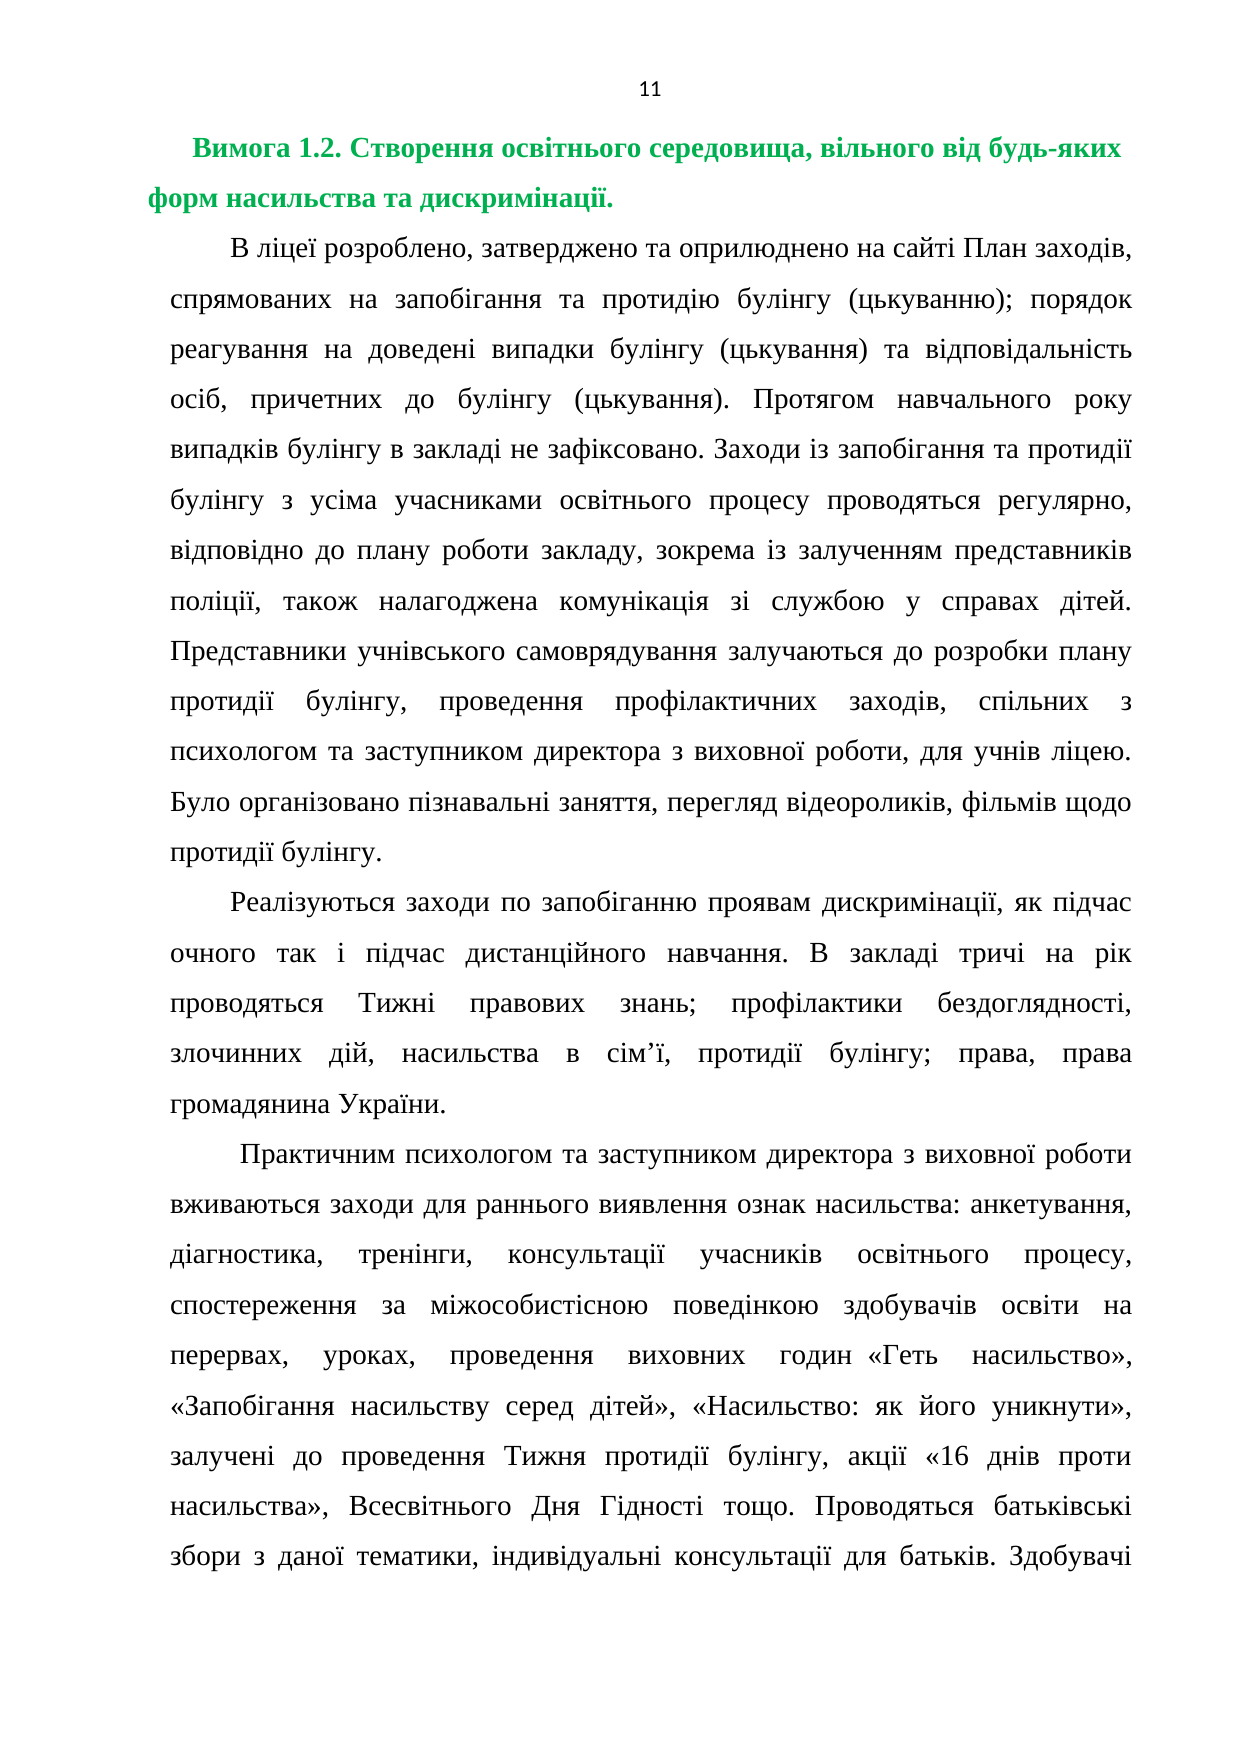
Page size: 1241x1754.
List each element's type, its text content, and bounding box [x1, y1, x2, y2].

text Вимога 1.2. Створення освітнього середовища, вільного від будь-яких форм насильства та дискримінації. [148, 130, 1122, 214]
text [170, 1136, 1133, 1572]
text В ліцеї розроблено, затверджено та оприлюднено на сайті План заходів, спрямованих на запобігання та протидію булінгу (цькуванню); порядок реагування на доведені випадки булінгу (цькування) та відповідальність осіб, причетних до булінгу (цькування). Протягом навчального року випадків булінгу в закладі не зафіксовано. Заходи із запобігання та протидії булінгу з усіма учасниками освітнього процесу проводяться регулярно, відповідно до плану роботи закладу, зокрема із залученням представників поліції, також налагоджена комунікація зі службою у справах дітей. Представники учнівського самоврядування залучаються до розробки плану протидії булінгу, проведення профілактичних заходів, спільних з психологом та заступником директора з виховної роботи, для учнів ліцею. Було організовано пізнавальні заняття, перегляд відеороликів, фільмів щодо протидії булінгу. [170, 230, 1133, 868]
text Реалізуються заходи по запобіганню проявам дискримінації, як підчас очного так і підчас дистанційного навчання. В закладі тричі на рік проводяться Тижні правових знань; профілактики бездоглядності, злочинних дій, насильства в сім’ї, протидії булінгу; права, права громадянина України. [170, 884, 1133, 1119]
